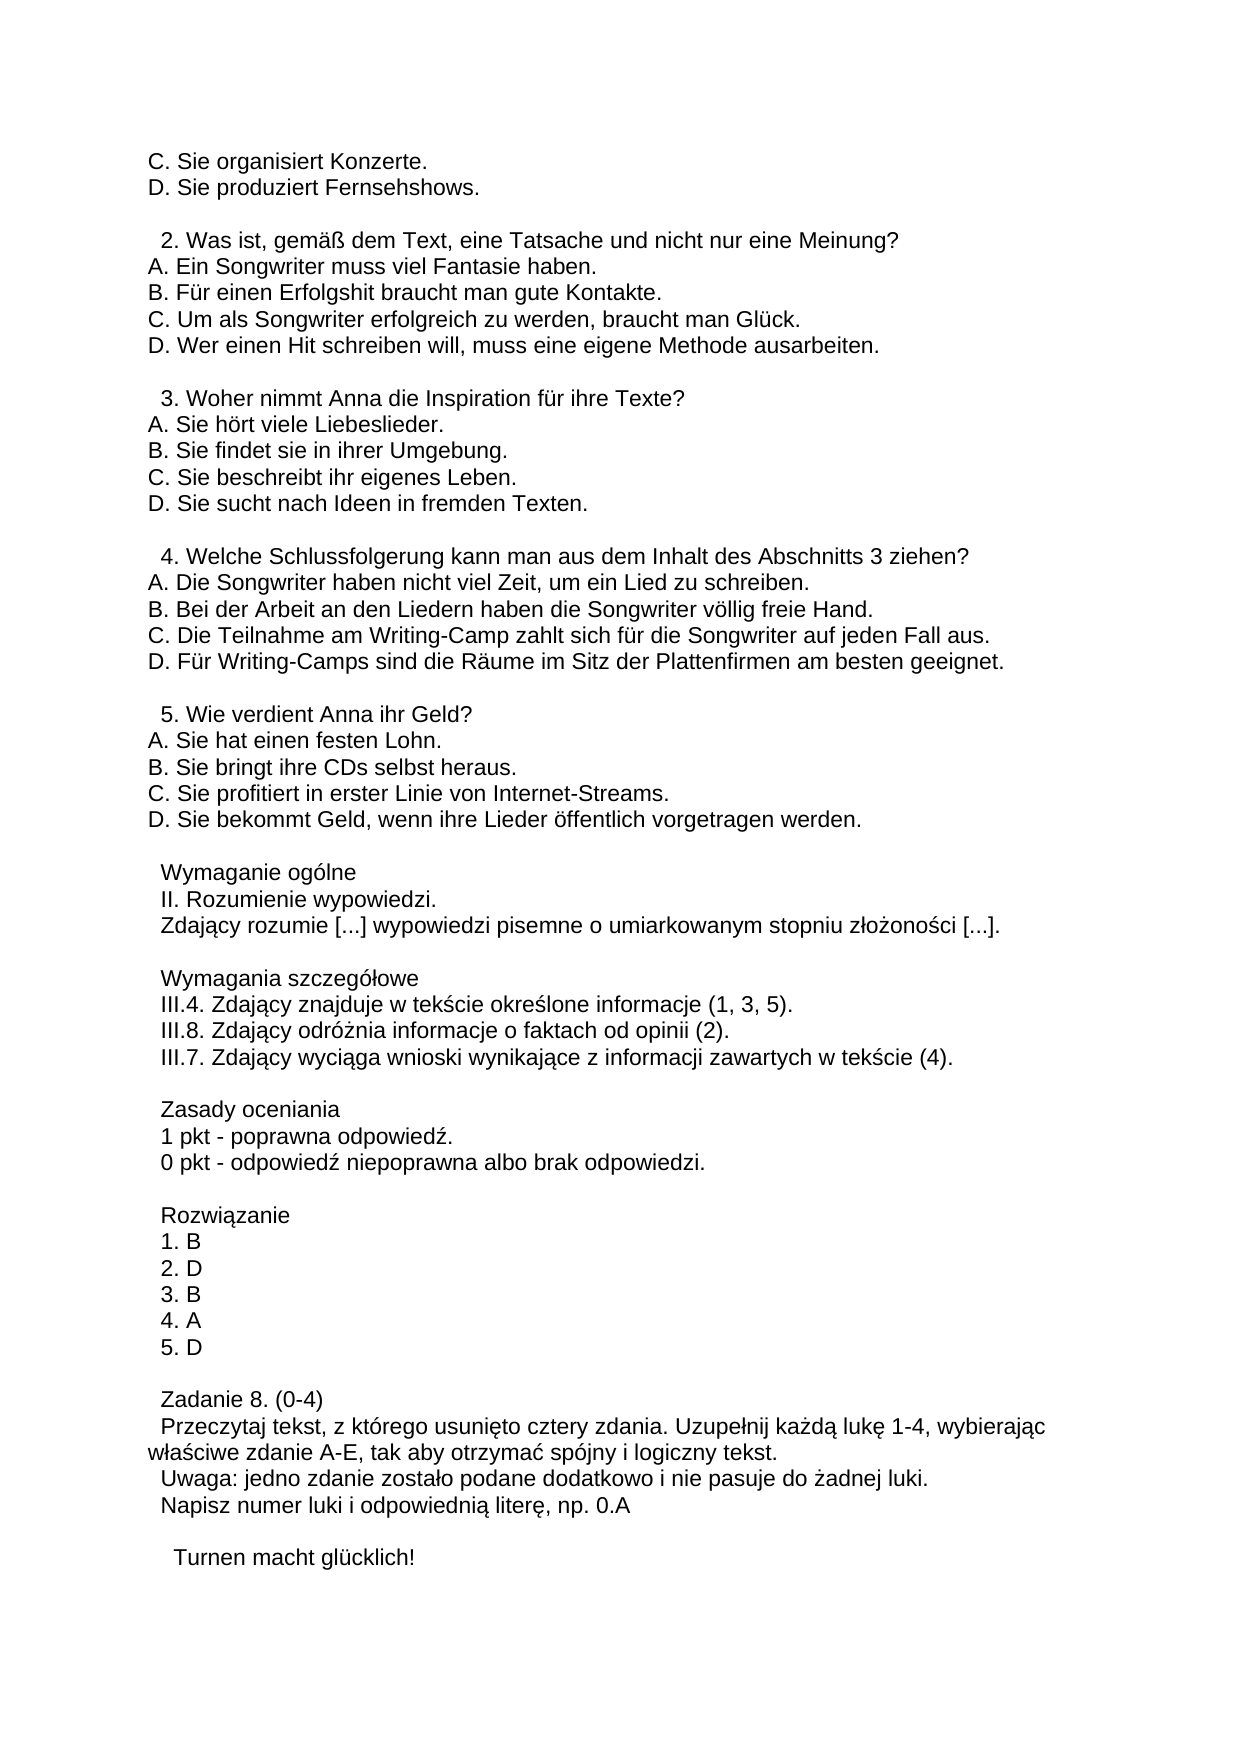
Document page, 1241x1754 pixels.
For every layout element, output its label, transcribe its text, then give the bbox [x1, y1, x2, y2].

text Zadanie 8. (0-4) [148, 1386, 1093, 1413]
text Napisz numer luki i odpowiednią literę, np. 0.A [148, 1492, 1093, 1518]
text C. Die Teilnahme am Writing-Camp zahlt sich für die Songwriter auf jeden Fall aus. [148, 622, 1093, 648]
text C. Sie beschreibt ihr eigenes Leben. [148, 464, 1093, 490]
text Zdający rozumie [...] wypowiedzi pisemne o umiarkowanym stopniu złożoności [...]. [148, 912, 1093, 938]
text III.4. Zdający znajduje w tekście określone informacje (1, 3, 5). [148, 991, 1093, 1017]
text B. Bei der Arbeit an den Liedern haben die Songwriter völlig freie Hand. [148, 596, 1093, 622]
text Uwaga: jedno zdanie zostało podane dodatkowo i nie pasuje do żadnej luki. [148, 1465, 1093, 1492]
text II. Rozumienie wypowiedzi. [148, 886, 1093, 912]
text C. Sie organisiert Konzerte. [148, 148, 1093, 174]
text D. Sie bekommt Geld, wenn ihre Lieder öffentlich vorgetragen werden. [148, 806, 1093, 833]
text 1. B [148, 1228, 1093, 1254]
text Wymaganie ogólne [148, 859, 1093, 886]
text Wymagania szczegółowe [148, 964, 1093, 991]
text 4. Welche Schlussfolgerung kann man aus dem Inhalt des Abschnitts 3 ziehen? [148, 543, 1093, 569]
text 2. Was ist, gemäß dem Text, eine Tatsache und nicht nur eine Meinung? [148, 227, 1093, 253]
text A. Sie hört viele Liebeslieder. [148, 411, 1093, 437]
text D. Wer einen Hit schreiben will, muss eine eigene Methode ausarbeiten. [148, 332, 1093, 358]
text 4. A [148, 1307, 1093, 1333]
text 1 pkt ‎-‎ poprawna odpowiedź. [148, 1123, 1093, 1149]
text B. Für einen Erfolgshit braucht man gute Kontakte. [148, 279, 1093, 306]
text Turnen macht glücklich! [148, 1544, 1093, 1571]
text D. Für Writing-Camps sind die Räume im Sitz der Plattenfirmen am besten geeignet. [148, 648, 1093, 675]
text D. Sie sucht nach Ideen in fremden Texten. [148, 490, 1093, 517]
text Przeczytaj tekst, z którego usunięto cztery zdania. Uzupełnij każdą lukę 1-4, wybierając właściwe zdanie A-E, tak aby otrzymać spójny i logiczny tekst. [148, 1413, 1093, 1465]
text III.7. Zdający wyciąga wnioski wynikające z informacji zawartych w tekście (4). [148, 1044, 1093, 1070]
text III.8. Zdający odróżnia informacje o faktach od opinii (2). [148, 1017, 1093, 1044]
text Zasady oceniania [148, 1096, 1093, 1123]
text Rozwiązanie [148, 1202, 1093, 1228]
text B. Sie bringt ihre CDs selbst heraus. [148, 754, 1093, 780]
text 5. D [148, 1333, 1093, 1360]
text A. Sie hat einen festen Lohn. [148, 727, 1093, 754]
text C. Sie profitiert in erster Linie von Internet-Streams. [148, 780, 1093, 806]
text 0 pkt ‎-‎ odpowiedź niepoprawna albo brak odpowiedzi. [148, 1149, 1093, 1175]
text 2. D [148, 1254, 1093, 1281]
text D. Sie produziert Fernsehshows. [148, 174, 1093, 200]
text A. Ein Songwriter muss viel Fantasie haben. [148, 253, 1093, 279]
text 5. Wie verdient Anna ihr Geld? [148, 701, 1093, 727]
text A. Die Songwriter haben nicht viel Zeit, um ein Lied zu schreiben. [148, 569, 1093, 596]
text 3. Woher nimmt Anna die Inspiration für ihre Texte? [148, 385, 1093, 411]
text C. Um als Songwriter erfolgreich zu werden, braucht man Glück. [148, 306, 1093, 332]
text 3. B [148, 1281, 1093, 1307]
text B. Sie findet sie in ihrer Umgebung. [148, 437, 1093, 464]
